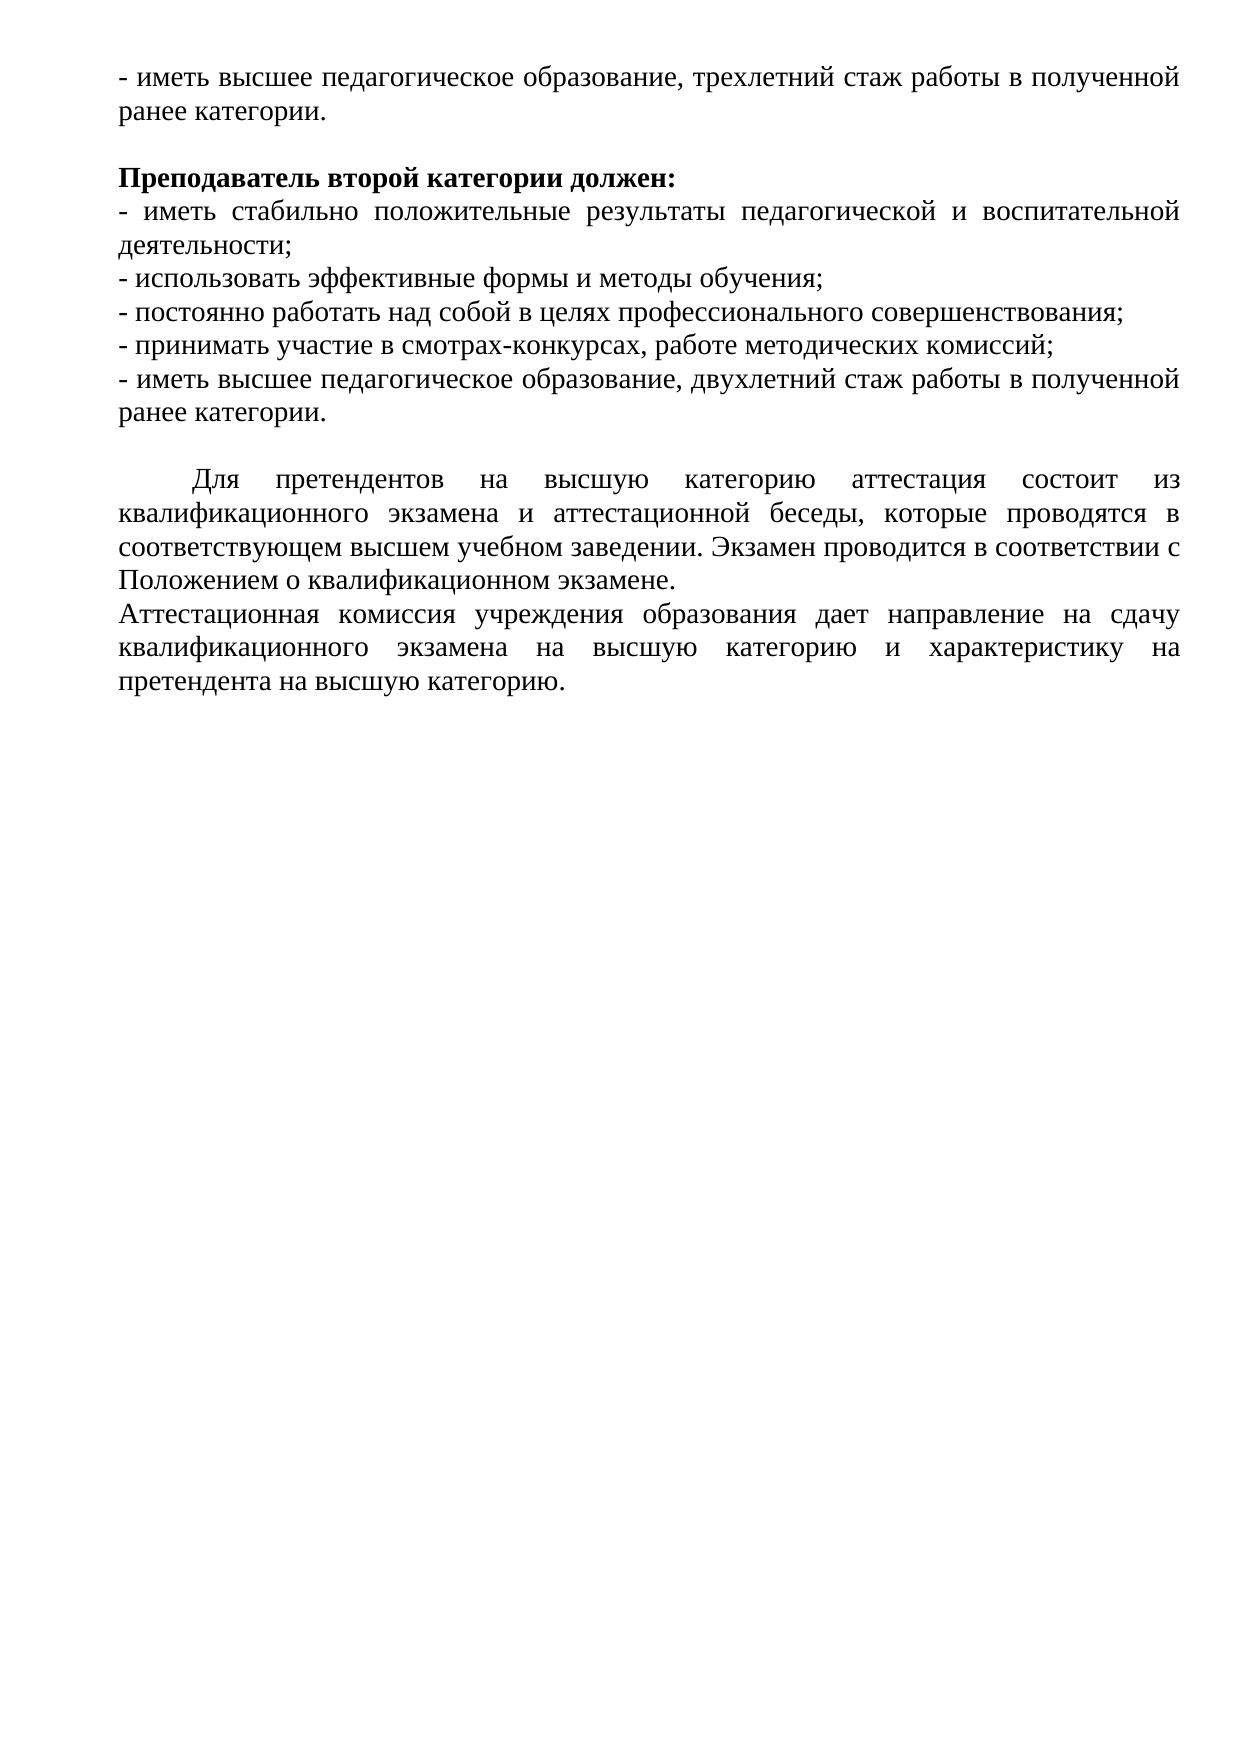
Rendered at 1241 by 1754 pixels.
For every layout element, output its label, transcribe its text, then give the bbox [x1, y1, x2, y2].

text - иметь высшее педагогическое образование, двухлетний стаж работы в полученной ранее категории. [118, 361, 1181, 428]
text Аттестационная комиссия учреждения образования дает направление на сдачу квалификационного экзамена на высшую категорию и характеристику на претендента на высшую категорию. [118, 596, 1181, 696]
text - иметь высшее педагогическое образование, трехлетний стаж работы в полученной ранее категории. [118, 59, 1181, 126]
text - иметь стабильно положительные результаты педагогической и воспитательной деятельности; [118, 193, 1181, 260]
text - постоянно работать над собой в целях профессионального совершенствования; [118, 294, 1181, 327]
text Преподаватель второй категории должен: [118, 160, 1181, 193]
text - использовать эффективные формы и методы обучения; [118, 260, 1181, 294]
text - принимать участие в смотрах-конкурсах, работе методических комиссий; [118, 327, 1181, 361]
text Для претендентов на высшую категорию аттестация состоит из квалификационного экзамена и аттестационной беседы, которые проводятся в соответствующем высшем учебном заведении. Экзамен проводится в соответствии с Положением о квалификационном экзамене. [118, 462, 1181, 596]
